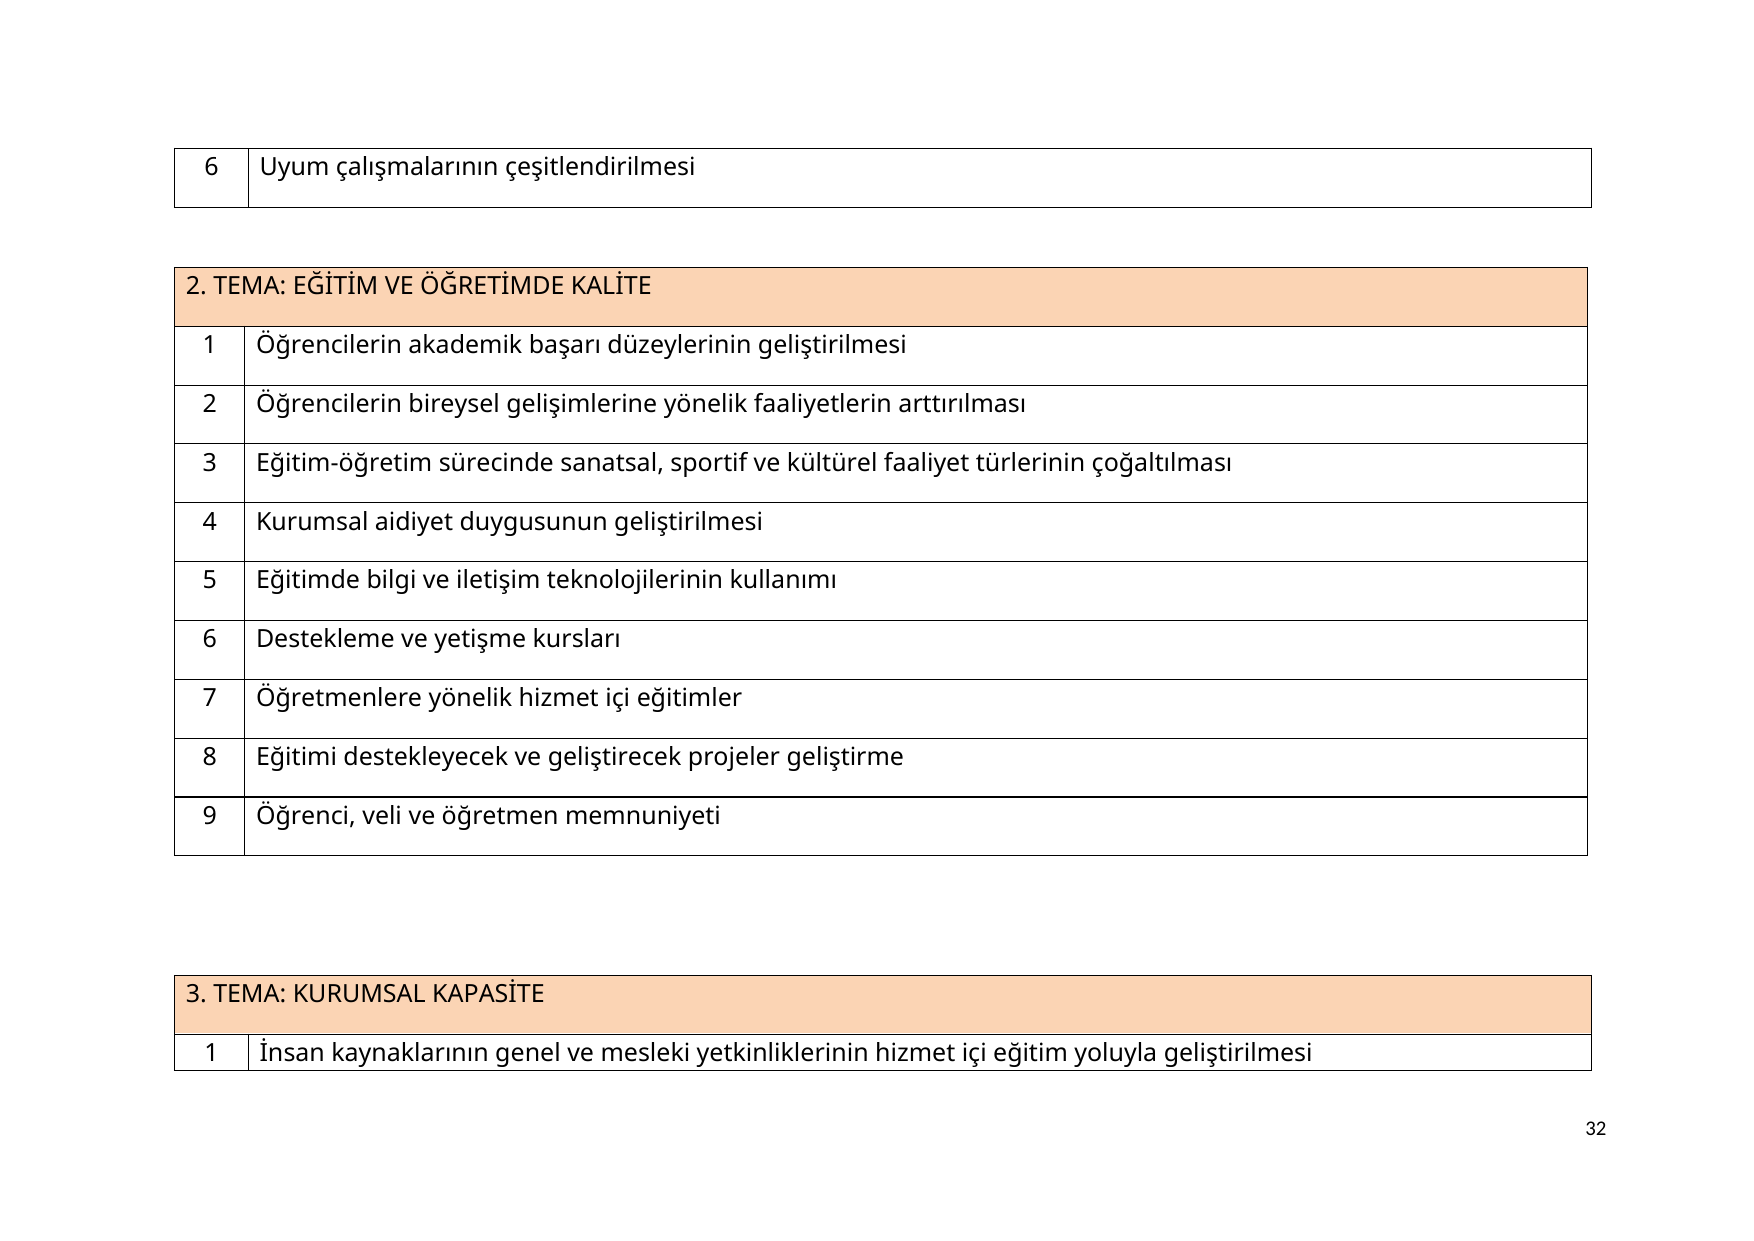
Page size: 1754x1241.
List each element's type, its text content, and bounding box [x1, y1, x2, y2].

table_cell Uyum çalışmalarının çeşitlendirilmesi [249, 149, 1591, 207]
table_cell Öğrencilerin akademik başarı düzeylerinin geliştirilmesi [245, 327, 1587, 384]
table_cell Eğitimi destekleyecek ve geliştirecek projeler geliştirme [245, 739, 1587, 796]
table_cell 9 [175, 798, 244, 855]
table_cell 5 [175, 562, 244, 620]
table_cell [249, 1035, 1591, 1069]
table_cell 6 [175, 621, 244, 679]
table_cell 7 [175, 680, 244, 738]
table_cell 2 [175, 386, 244, 443]
table_cell Destekleme ve yetişme kursları [245, 621, 1587, 679]
table_header 3. TEMA: KURUMSAL KAPASİTE [175, 976, 1591, 1033]
table_cell 6 [175, 149, 248, 207]
table_cell 1 [175, 1035, 248, 1069]
table_cell Öğrenci, veli ve öğretmen memnuniyeti [245, 798, 1587, 855]
table_cell Eğitimde bilgi ve iletişim teknolojilerinin kullanımı [245, 562, 1587, 620]
table_cell Öğrencilerin bireysel gelişimlerine yönelik faaliyetlerin arttırılması [245, 386, 1587, 443]
table_header 2. TEMA: EĞİTİM VE ÖĞRETİMDE KALİTE [175, 268, 1587, 326]
table_cell Kurumsal aidiyet duygusunun geliştirilmesi [245, 503, 1587, 561]
table_cell 3 [175, 444, 244, 502]
table_cell Öğretmenlere yönelik hizmet içi eğitimler [245, 680, 1587, 738]
table_cell 1 [175, 327, 244, 384]
table_cell 4 [175, 503, 244, 561]
table_cell 8 [175, 739, 244, 796]
table_cell Eğitim-öğretim sürecinde sanatsal, sportif ve kültürel faaliyet türlerinin çoğaltılması [245, 444, 1587, 502]
